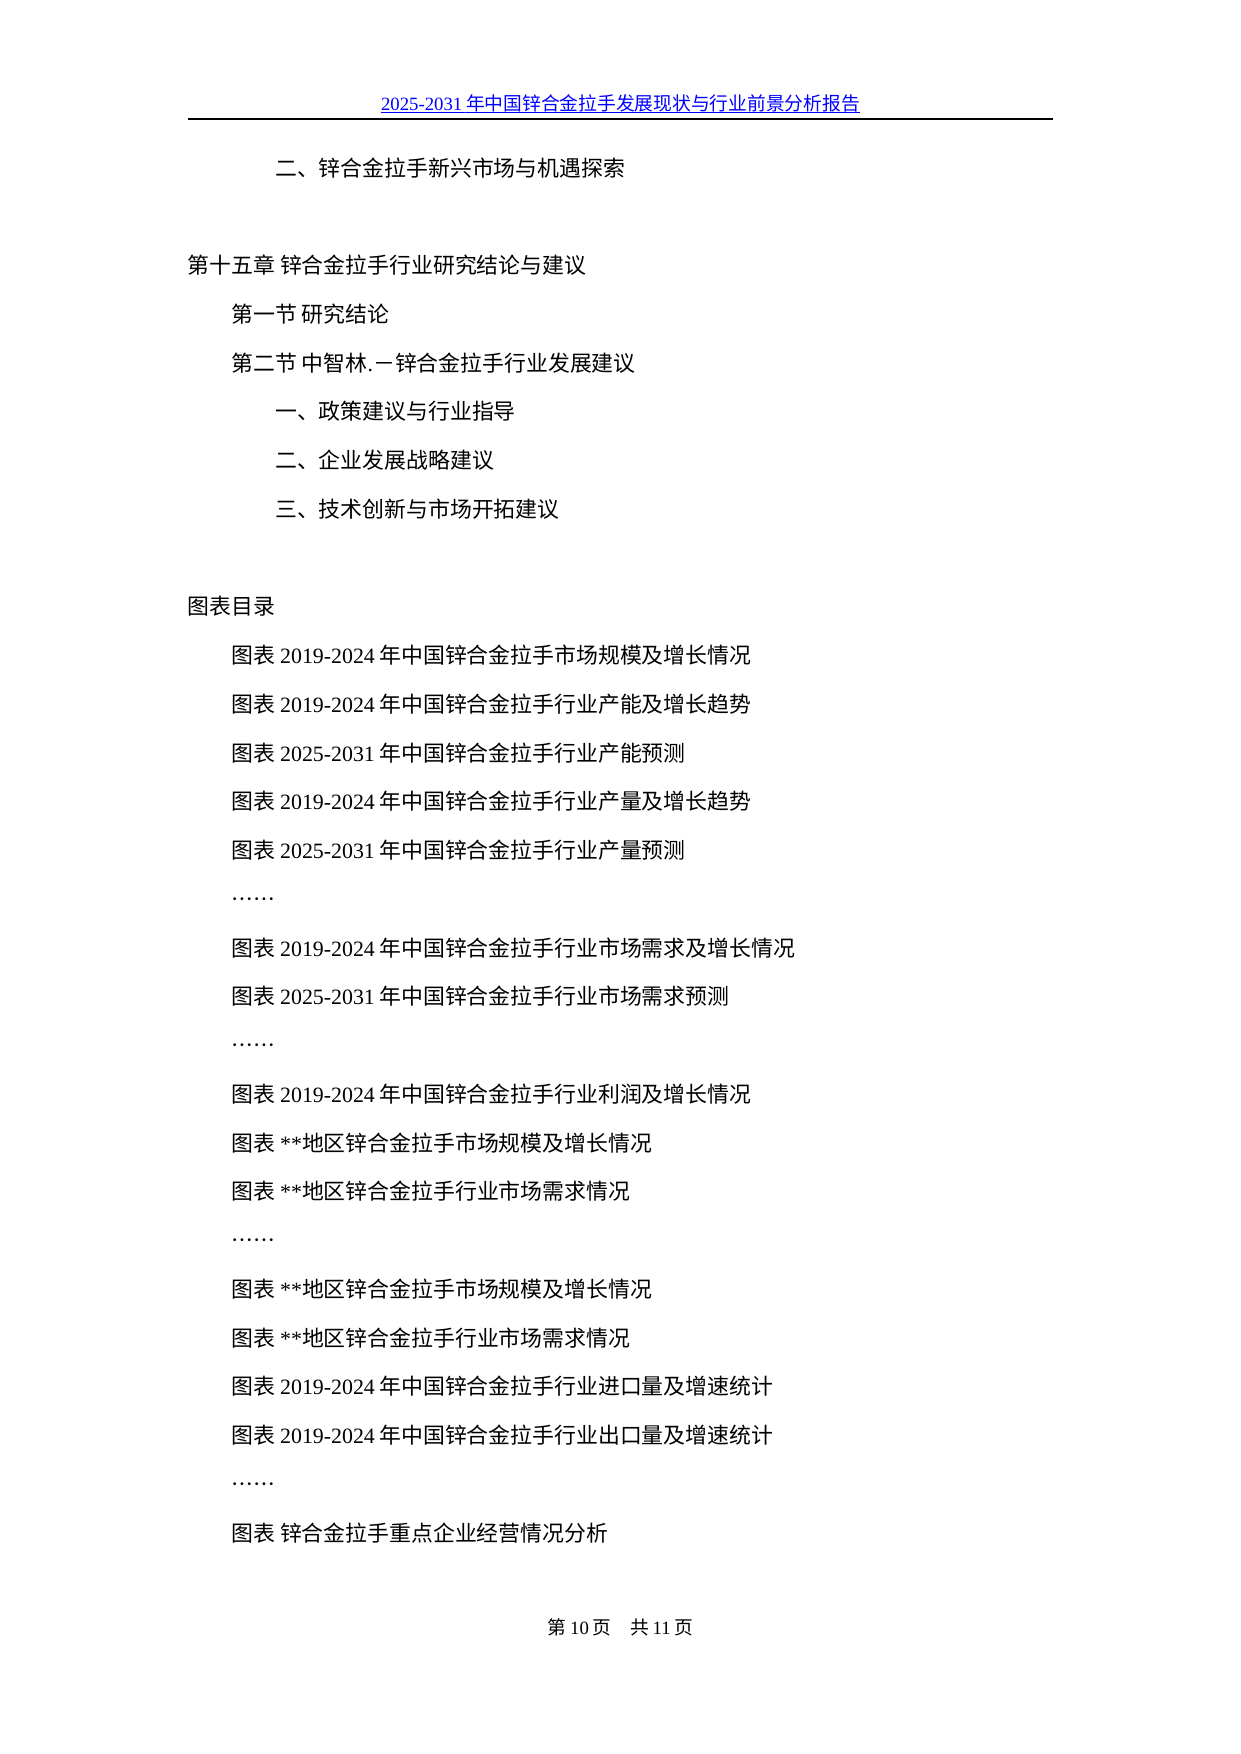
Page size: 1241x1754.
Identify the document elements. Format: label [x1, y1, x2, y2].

text [187, 150, 1053, 1548]
